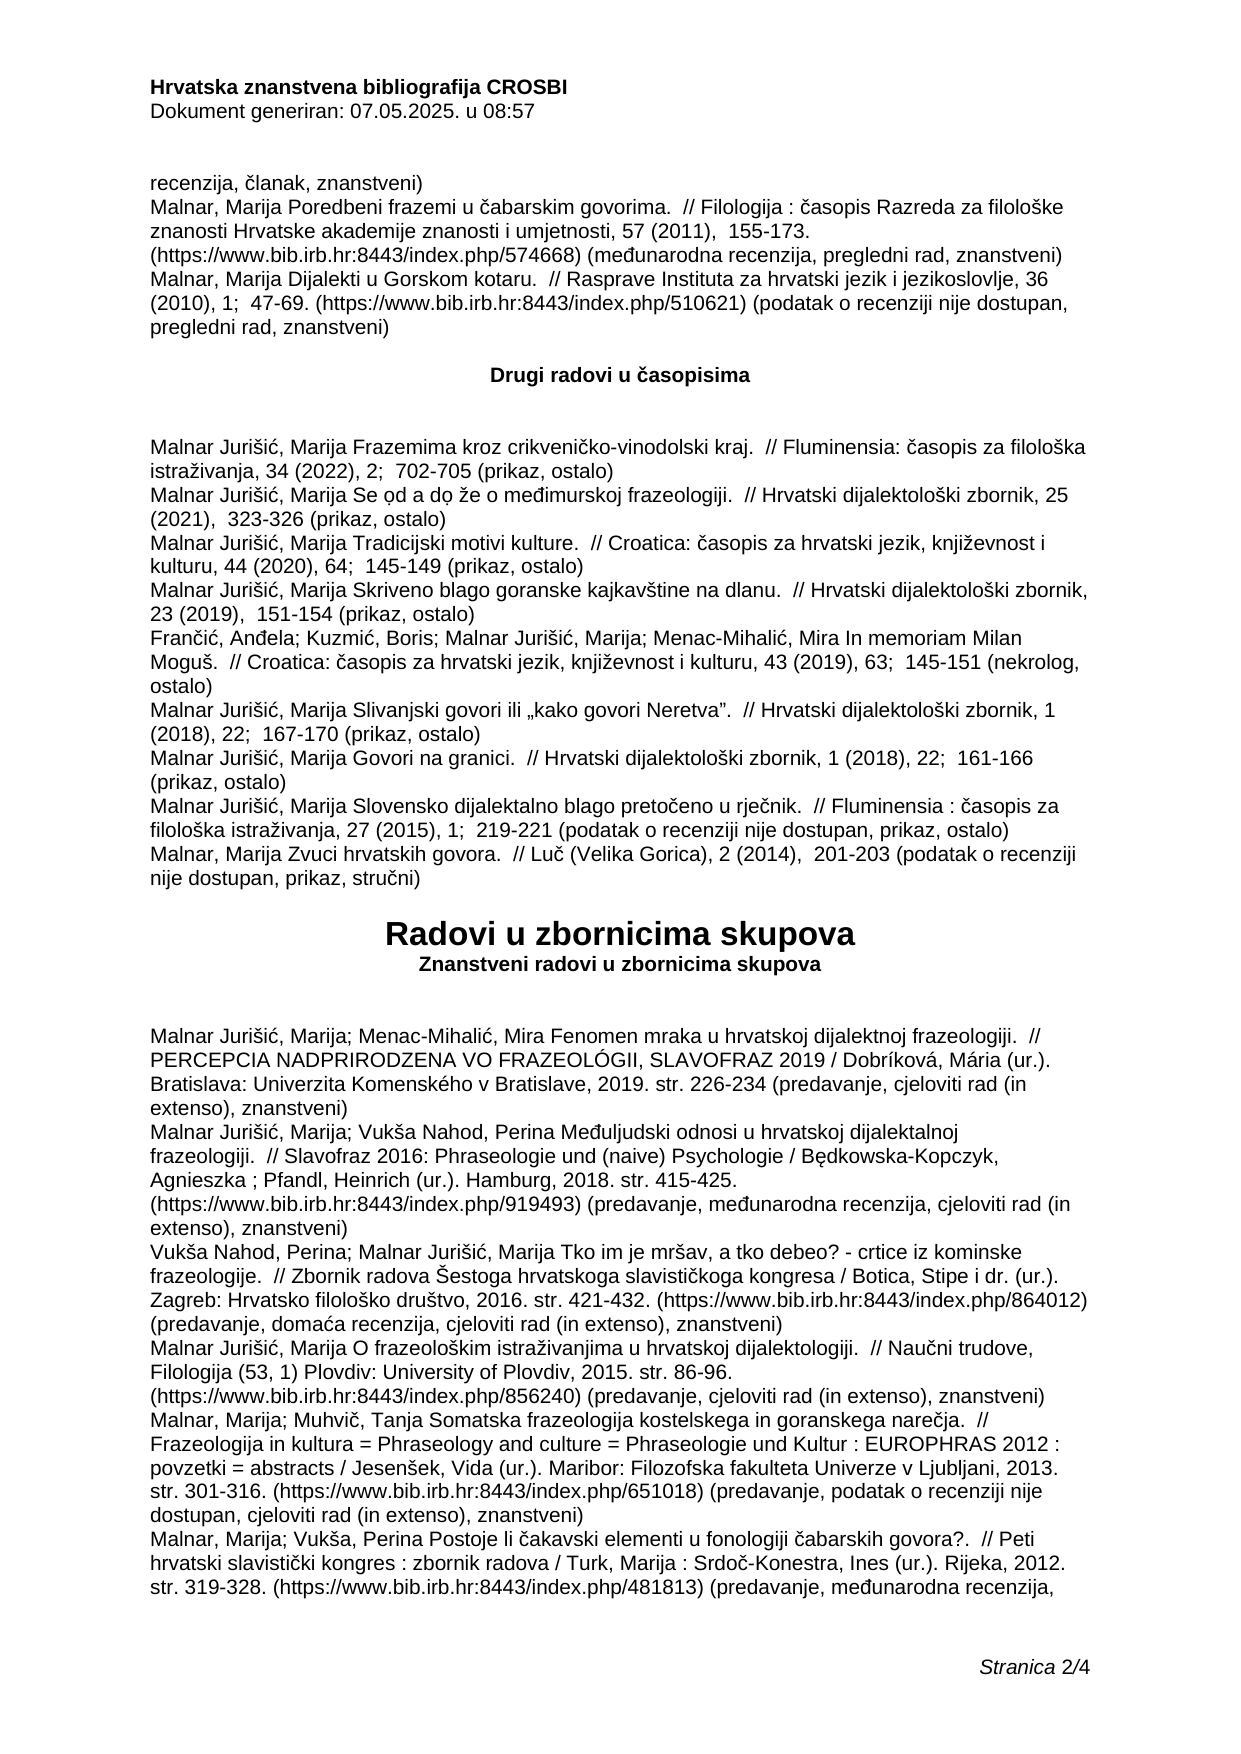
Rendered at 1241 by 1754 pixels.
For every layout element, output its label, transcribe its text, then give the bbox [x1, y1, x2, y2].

text Malnar Jurišić, Marija [150, 482, 1090, 530]
text Malnar Jurišić, Marija [150, 698, 1090, 746]
text Malnar Jurišić, Marija [150, 578, 1090, 626]
text Malnar, Marija [150, 842, 1090, 890]
text Malnar, Marija [150, 171, 1090, 195]
text Vukša Nahod, Perina; Malnar Jurišić, Marija [150, 1240, 1090, 1336]
text Malnar Jurišić, Marija; Vukša Nahod, Perina [150, 1120, 1090, 1240]
text Malnar Jurišić, Marija [150, 794, 1090, 842]
text Malnar Jurišić, Marija; Menac-Mihalić, Mira [150, 1024, 1090, 1120]
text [150, 1527, 1090, 1599]
text Malnar Jurišić, Marija [150, 530, 1090, 578]
subtitle Radovi u zbornicima skupova [150, 914, 1090, 952]
text Frančić, Anđela; Kuzmić, Boris; Malnar Jurišić, Marija; Menac-Mihalić, Mira [150, 626, 1090, 698]
subtitle Znanstveni radovi u zbornicima skupova [150, 952, 1090, 976]
text Malnar, Marija [150, 267, 1090, 339]
text Malnar Jurišić, Marija [150, 746, 1090, 794]
subtitle Drugi radovi u časopisima [150, 363, 1090, 387]
text Malnar, Marija [150, 195, 1090, 267]
text Malnar Jurišić, Marija [150, 434, 1090, 482]
text Malnar, Marija; Muhvič, Tanja [150, 1407, 1090, 1527]
text Malnar Jurišić, Marija [150, 1336, 1090, 1407]
